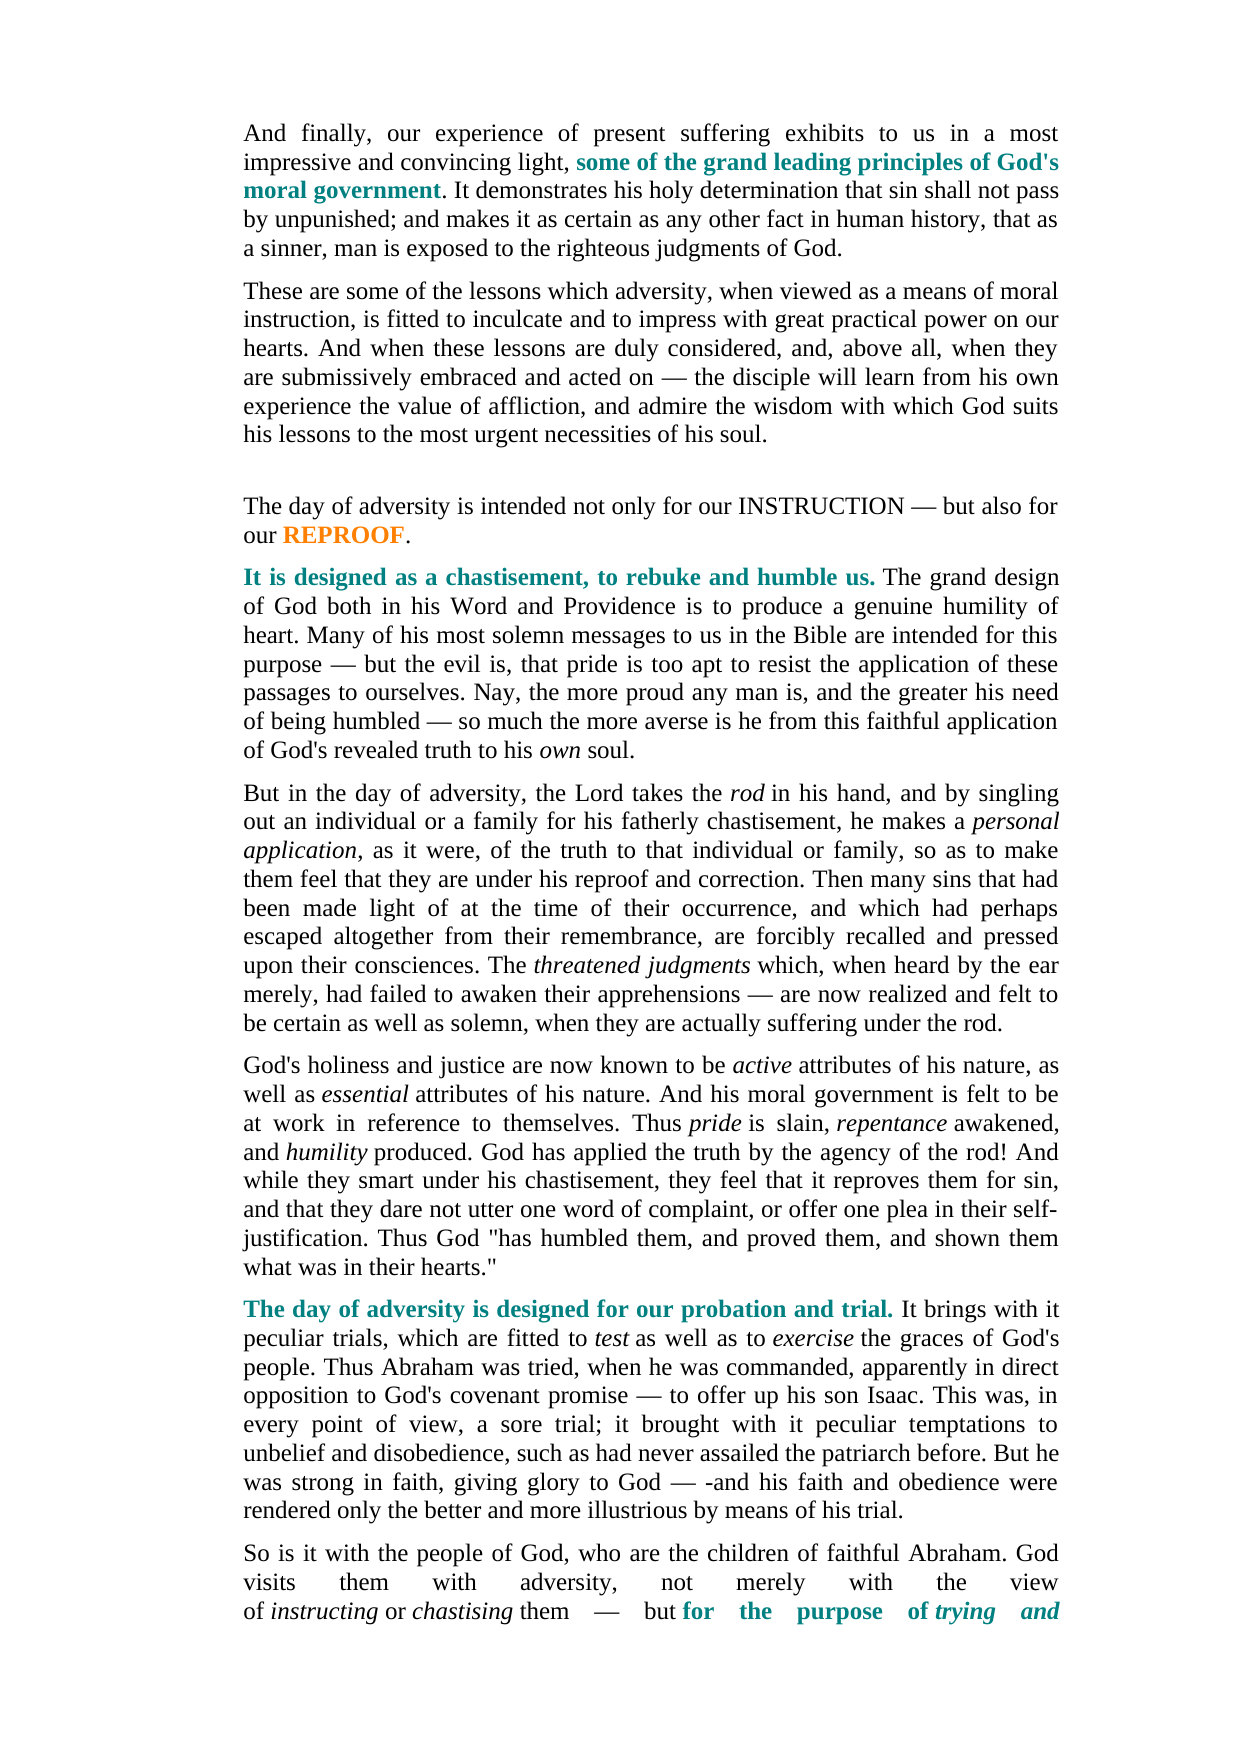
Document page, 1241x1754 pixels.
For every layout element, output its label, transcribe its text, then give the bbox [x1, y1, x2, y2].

text It is designed as a chastisement, to rebuke and humble us. The grand design of God both in his Word and Providence is to produce a genuine humility of heart. Many of his most solemn messages to us in the Bible are intended for this purpose — but the evil is, that pride is too apt to resist the application of these passages to ourselves. Nay, the more proud any man is, and the greater his need of being humbled — so much the more averse is he from this faithful application of God's revealed truth to his own soul. [243, 562, 1059, 764]
text And finally, our experience of present suffering exhibits to us in a most impressive and convincing light, some of the grand leading principles of God's moral government. It demonstrates his holy determination that sin shall not pass by unpunished; and makes it as certain as any other fact in human history, that as a sinner, man is exposed to the righteous judgments of God. [243, 118, 1059, 262]
text God's holiness and justice are now known to be active attributes of his nature, as well as essential attributes of his nature. And his moral government is felt to be at work in reference to themselves. Thus pride is slain, repentance awakened, and humility produced. God has applied the truth by the agency of the rod! And while they smart under his chastisement, they feel that it reproves them for sin, and that they dare not utter one word of complaint, or offer one plea in their self-justification. Thus God "has humbled them, and proved them, and shown them what was in their hearts." [243, 1050, 1059, 1280]
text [243, 1538, 1059, 1624]
text The day of adversity is designed for our probation and trial. It brings with it peculiar trials, which are fitted to test as well as to exercise the graces of God's people. Thus Abraham was tried, when he was commanded, apparently in direct opposition to God's covenant promise — to offer up his son Isaac. This was, in every point of view, a sore trial; it brought with it peculiar temptations to unbelief and disobedience, such as had never assailed the patriarch before. But he was strong in faith, giving glory to God — -and his faith and obedience were rendered only the better and more illustrious by means of his trial. [243, 1294, 1059, 1524]
text But in the day of adversity, the Lord takes the rod in his hand, and by singling out an individual or a family for his fatherly chastisement, he makes a personal application, as it were, of the truth to that individual or family, so as to make them feel that they are under his reproof and correction. Then many sins that had been made light of at the time of their occurrence, and which had perhaps escaped altogether from their remembrance, are forcibly recalled and pressed upon their consciences. The threatened judgments which, when heard by the ear merely, had failed to awaken their apprehensions — are now realized and felt to be certain as well as solemn, when they are actually suffering under the rod. [243, 778, 1059, 1036]
text These are some of the lessons which adversity, when viewed as a means of moral instruction, is fitted to inculcate and to impress with great practical power on our hearts. And when these lessons are duly considered, and, above all, when they are submissively embraced and acted on — the disciple will learn from his own experience the value of affliction, and admire the wisdom with which God suits his lessons to the most urgent necessities of his soul. [243, 276, 1059, 448]
text The day of adversity is intended not only for our INSTRUCTION — but also for our REPROOF. [243, 462, 1059, 548]
